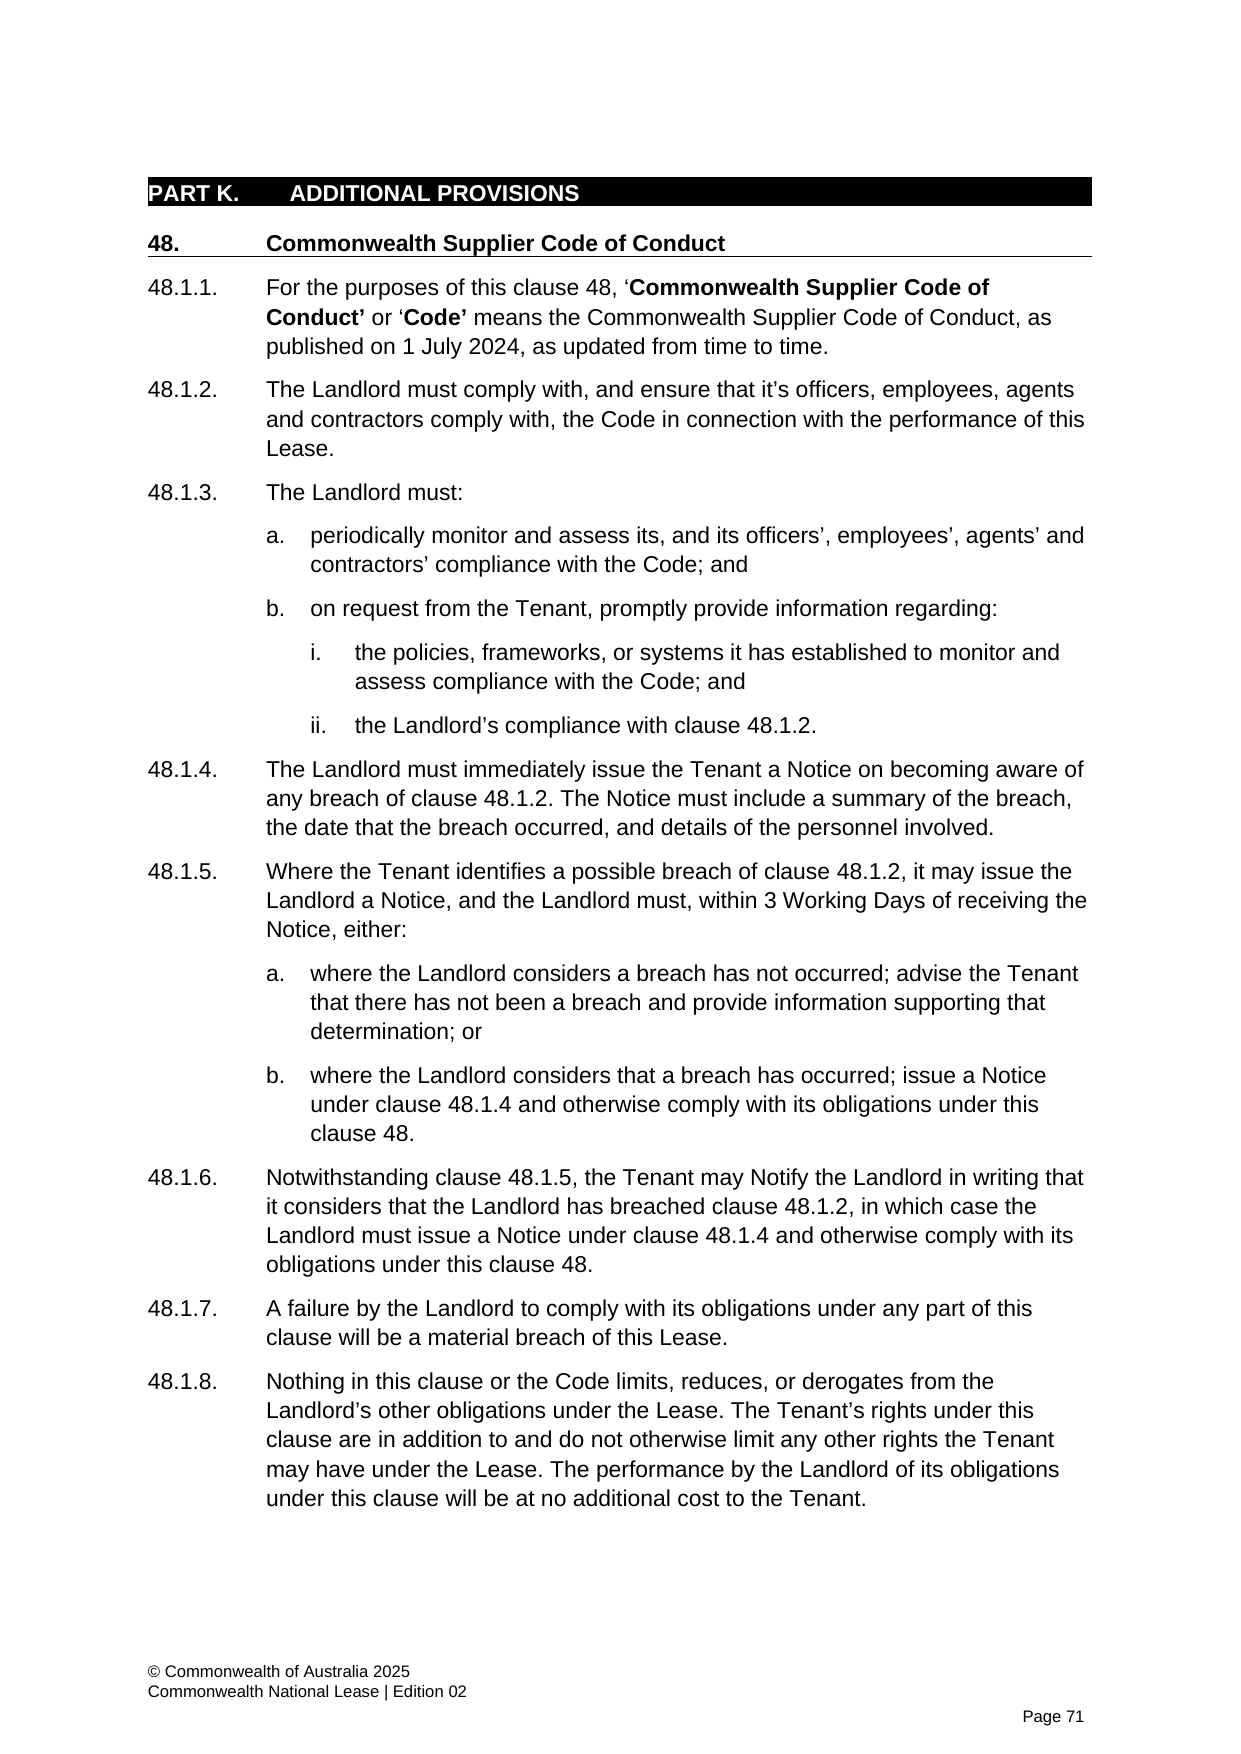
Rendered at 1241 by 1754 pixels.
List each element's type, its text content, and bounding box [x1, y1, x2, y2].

list The Landlord must: [148, 476, 1092, 505]
list A failure by the Landlord to comply with its obligations under any part of this clause will be a material breach of this Lease. [148, 1292, 1092, 1351]
list Commonwealth Supplier Code of Conduct [148, 227, 1092, 256]
list on request from the Tenant, promptly provide information regarding: [266, 592, 1092, 621]
list the policies, frameworks, or systems it has established to monitor and assess compliance with the Code; and [310, 636, 1092, 694]
list Where the Tenant identifies a possible breach of clause 48.1.2, it may issue the Landlord a Notice, and the Landlord must, within 3 Working Days of receiving the Notice, either: [148, 855, 1092, 942]
subtitle PART K. Additional PROVISIONS [148, 177, 1092, 206]
list The Landlord must immediately issue the Tenant a Notice on becoming aware of any breach of clause 48.1.2. The Notice must include a summary of the breach, the date that the breach occurred, and details of the personnel involved. [148, 753, 1092, 840]
list where the Landlord considers that a breach has occurred; issue a Notice under clause 48.1.4 and otherwise comply with its obligations under this clause 48. [266, 1059, 1092, 1146]
list the Landlord’s compliance with clause 48.1.2. [310, 709, 1092, 738]
list where the Landlord considers a breach has not occurred; advise the Tenant that there has not been a breach and provide information supporting that determination; or [266, 957, 1092, 1044]
list For the purposes of this clause 48, ‘Commonwealth Supplier Code of Conduct’ or ‘Code’ means the Commonwealth Supplier Code of Conduct, as published on 1 July 2024, as updated from time to time. [148, 271, 1092, 359]
list The Landlord must comply with, and ensure that it’s officers, employees, agents and contractors comply with, the Code in connection with the performance of this Lease. [148, 373, 1092, 461]
list periodically monitor and assess its, and its officers’, employees’, agents’ and contractors’ compliance with the Code; and [266, 519, 1092, 578]
list Notwithstanding clause 48.1.5, the Tenant may Notify the Landlord in writing that it considers that the Landlord has breached clause 48.1.2, in which case the Landlord must issue a Notice under clause 48.1.4 and otherwise comply with its obligations under this clause 48. [148, 1161, 1092, 1278]
list Nothing in this clause or the Code limits, reduces, or derogates from the Landlord’s other obligations under the Lease. The Tenant’s rights under this clause are in addition to and do not otherwise limit any other rights the Tenant may have under the Lease. The performance by the Landlord of its obligations under this clause will be at no additional cost to the Tenant. [148, 1365, 1092, 1511]
